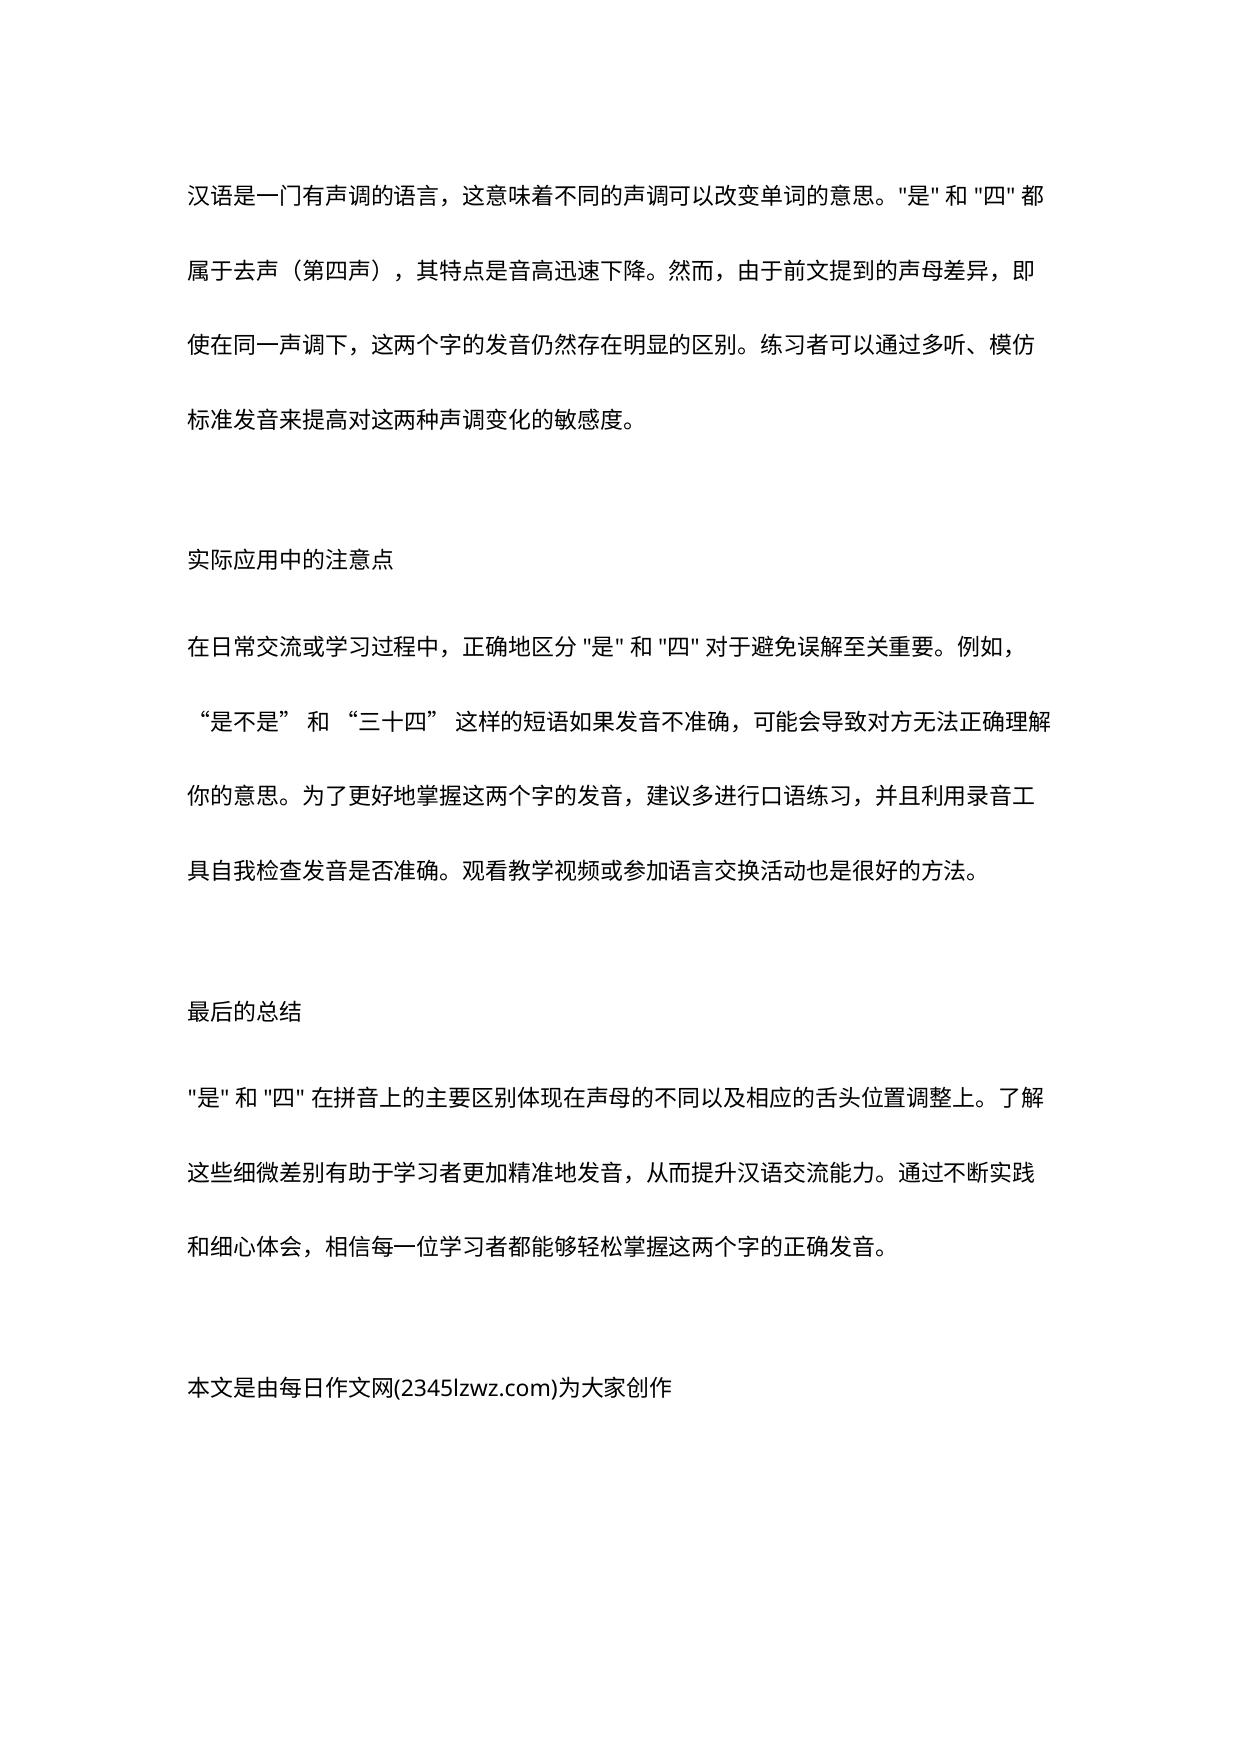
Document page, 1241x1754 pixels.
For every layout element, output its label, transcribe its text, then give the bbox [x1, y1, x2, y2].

text 本文是由每日作文网(2345lzwz.com)为大家创作 [187, 1354, 1053, 1419]
text 汉语是一门有声调的语言，这意味着不同的声调可以改变单词的意思。"是" 和 "四" 都属于去声（第四声），其特点是音高迅速下降。然而，由于前文提到的声母差异，即使在同一声调下，这两个字的发音仍然存在明显的区别。练习者可以通过多听、模仿标准发音来提高对这两种声调变化的敏感度。 [187, 162, 1053, 451]
text 在日常交流或学习过程中，正确地区分 "是" 和 "四" 对于避免误解至关重要。例如，“是不是” 和 “三十四” 这样的短语如果发音不准确，可能会导致对方无法正确理解你的意思。为了更好地掌握这两个字的发音，建议多进行口语练习，并且利用录音工具自我检查发音是否准确。观看教学视频或参加语言交换活动也是很好的方法。 [187, 613, 1053, 902]
text 最后的总结 [187, 977, 1053, 1042]
text 实际应用中的注意点 [187, 526, 1053, 591]
text "是" 和 "四" 在拼音上的主要区别体现在声母的不同以及相应的舌头位置调整上。了解这些细微差别有助于学习者更加精准地发音，从而提升汉语交流能力。通过不断实践和细心体会，相信每一位学习者都能够轻松掌握这两个字的正确发音。 [187, 1064, 1053, 1278]
